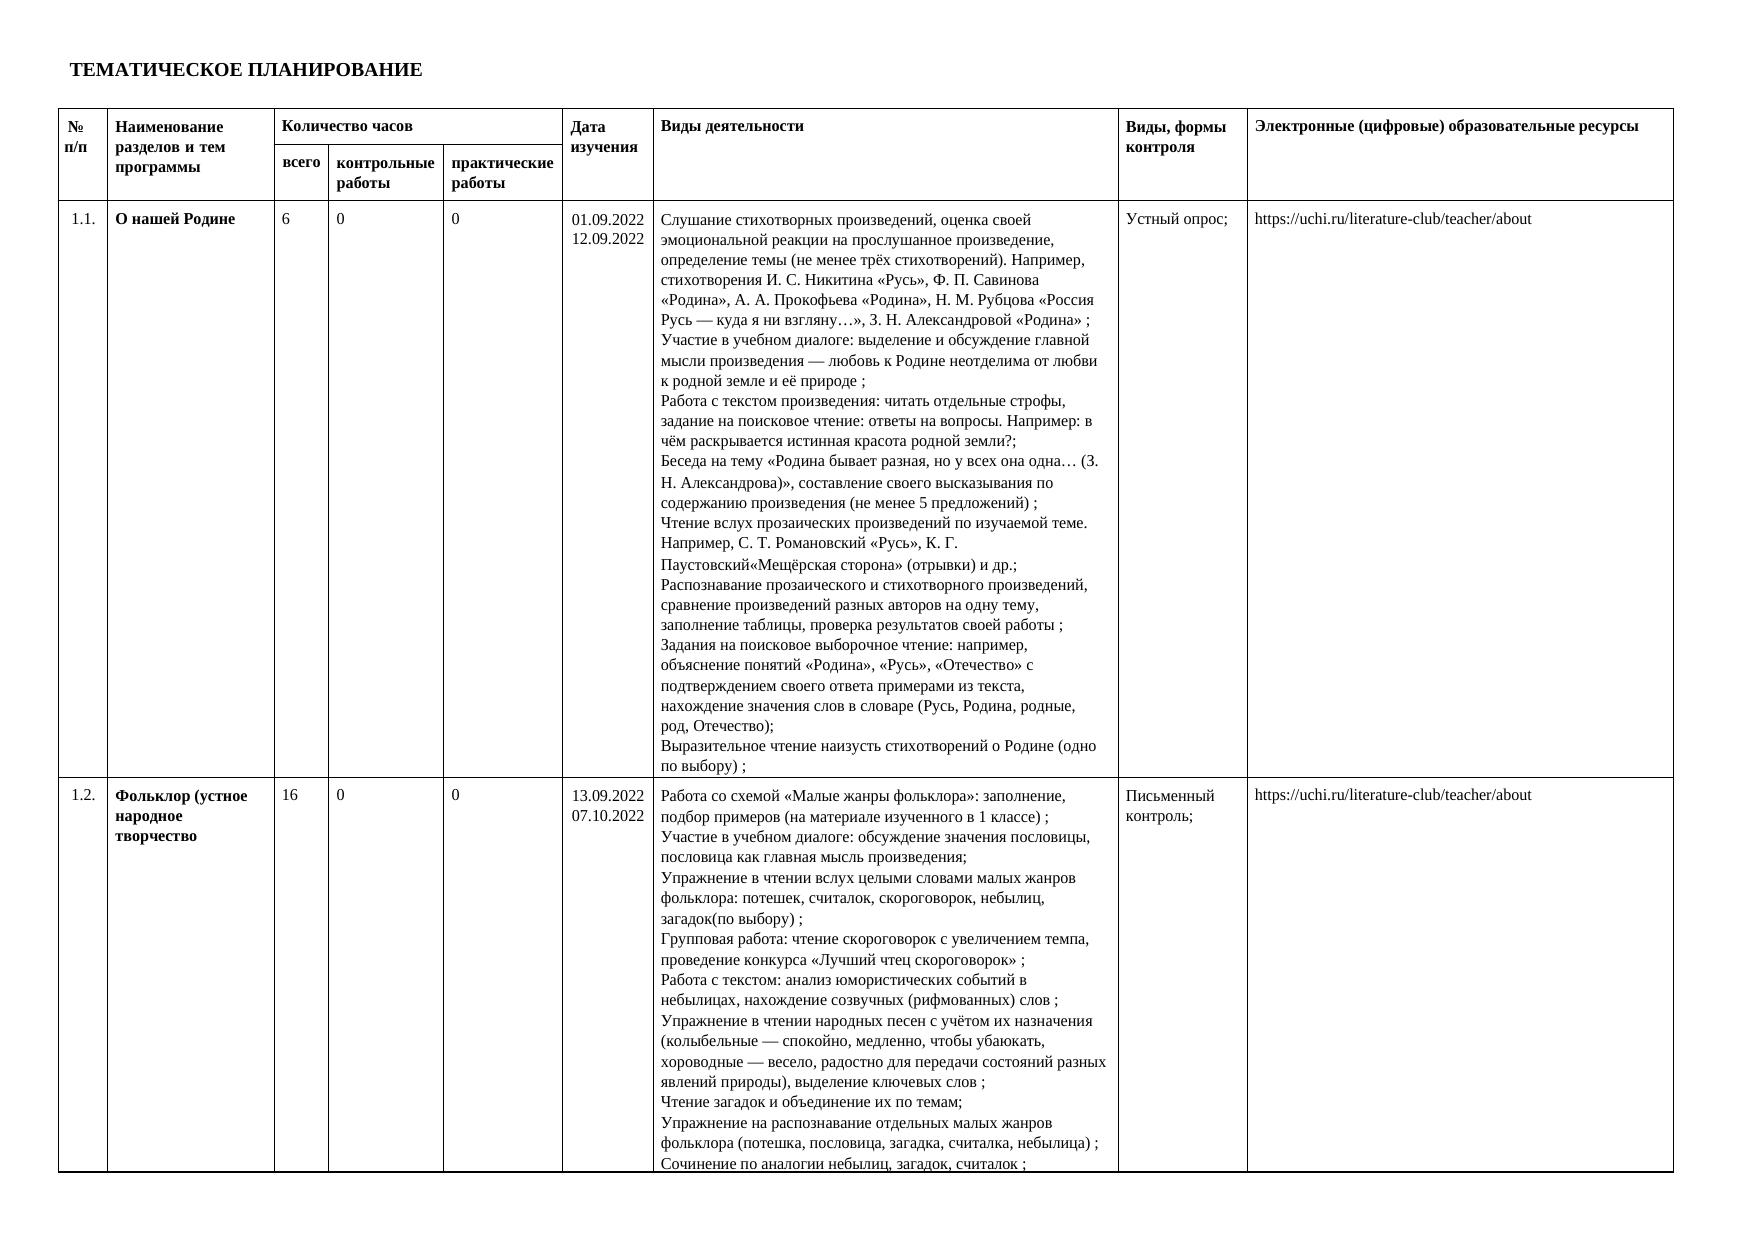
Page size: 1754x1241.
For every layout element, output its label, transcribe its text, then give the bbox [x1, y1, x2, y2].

table_cell https://uchi.ru/literature-club/teacher/about [1248, 778, 1673, 1171]
table_cell 0 [329, 201, 443, 777]
table_cell О нашей Родине [108, 201, 274, 777]
table_cell https://uchi.ru/literature-club/teacher/about [1248, 201, 1673, 777]
table_header Электронные (цифровые) образовательные ресурсы [1248, 109, 1673, 200]
table_cell 0 [444, 201, 562, 777]
table_cell практические работы [444, 145, 562, 200]
table_cell Письменный контроль; [1119, 778, 1247, 1171]
table_header № п/п [59, 109, 107, 200]
table_cell 1.2. [59, 778, 107, 1171]
table_cell Работа со схемой «Малые жанры фольклора»: заполнение, подбор примеров (на материале изученного в 1 классе) ; Участие в учебном диалоге: обсуждение значения пословицы, пословица как главная мысль произведения; Упражнение в чтении вслух целыми словами малых жанров фольклора: потешек, считалок, скороговорок, небылиц, загадок(по выбору) ; Групповая работа: чтение скороговорок с увеличением темпа, проведение конкурса «Лучший чтец скороговорок» ; Работа с текстом: анализ юмористических событий в небылицах, нахождение созвучных (рифмованных) слов ; Упражнение в чтении народных песен с учётом их назначения (колыбельные — спокойно, медленно, чтобы убаюкать, хороводные — весело, радостно для передачи состояний разных явлений природы), выделение ключевых слов ; Чтение загадок и объединение их по темам; Упражнение на распознавание отдельных малых жанров фольклора (потешка, пословица, загадка, считалка, небылица) ; Сочинение по аналогии небылиц, загадок, считалок ; [654, 778, 1118, 1171]
table_cell 0 [444, 778, 562, 1171]
table_cell Устный опрос; [1119, 201, 1247, 777]
table_cell 0 [329, 778, 443, 1171]
table_cell Фольклор (устное народное творчество [108, 778, 274, 1171]
table_header Дата изучения [563, 109, 653, 200]
table_cell 01.09.2022 12.09.2022 [563, 201, 653, 777]
table_cell всего [275, 145, 328, 200]
text ТЕМАТИЧЕСКОЕ ПЛАНИРОВАНИЕ [69, 59, 1687, 81]
table_cell 13.09.2022 07.10.2022 [563, 778, 653, 1171]
table_cell 6 [275, 201, 328, 777]
table_cell Слушание стихотворных произведений, оценка своей эмоциональной реакции на прослушанное произведение, определение темы (не менее трёх стихотворений). Например, стихотворения И. С. Никитина «Русь», Ф. П. Савинова «Родина», А. А. Прокофьева «Родина», Н. М. Рубцова «Россия Русь — куда я ни взгляну…», З. Н. Александровой «Родина» ; Участие в учебном диалоге: выделение и обсуждение главной мысли произведения — любовь к Родине неотделима от любви к родной земле и её природе ; Работа с текстом произведения: читать отдельные строфы, задание на поисковое чтение: ответы на вопросы. Например: в чём раскрывается истинная красота родной земли?; Беседа на тему «Родина бывает разная, но у всех она одна… (З. Н. Александрова)», составление своего высказывания по содержанию произведения (не менее 5 предложений) ; Чтение вслух прозаических произведений по изучаемой теме. Например, С. Т. Романовский «Русь», К. Г. Паустовский«Мещёрская сторона» (отрывки) и др.; Распознавание прозаического и стихотворного произведений, сравнение произведений разных авторов на одну тему, заполнение таблицы, проверка результатов своей работы ; Задания на поисковое выборочное чтение: например, объяснение понятий «Родина», «Русь», «Отечество» с подтверждением своего ответа примерами из текста, нахождение значения слов в словаре (Русь, Родина, родные, род, Отечество); Выразительное чтение наизусть стихотворений о Родине (одно по выбору) ; [654, 201, 1118, 777]
table_cell контрольные работы [329, 145, 443, 200]
table_cell 1.1. [59, 201, 107, 777]
table_header Наименование разделов и тем программы [108, 109, 274, 200]
table_header Виды деятельности [654, 109, 1118, 200]
table_header Количество часов [275, 109, 562, 144]
table_cell 16 [275, 778, 328, 1171]
table_header Виды, формы контроля [1119, 109, 1247, 200]
